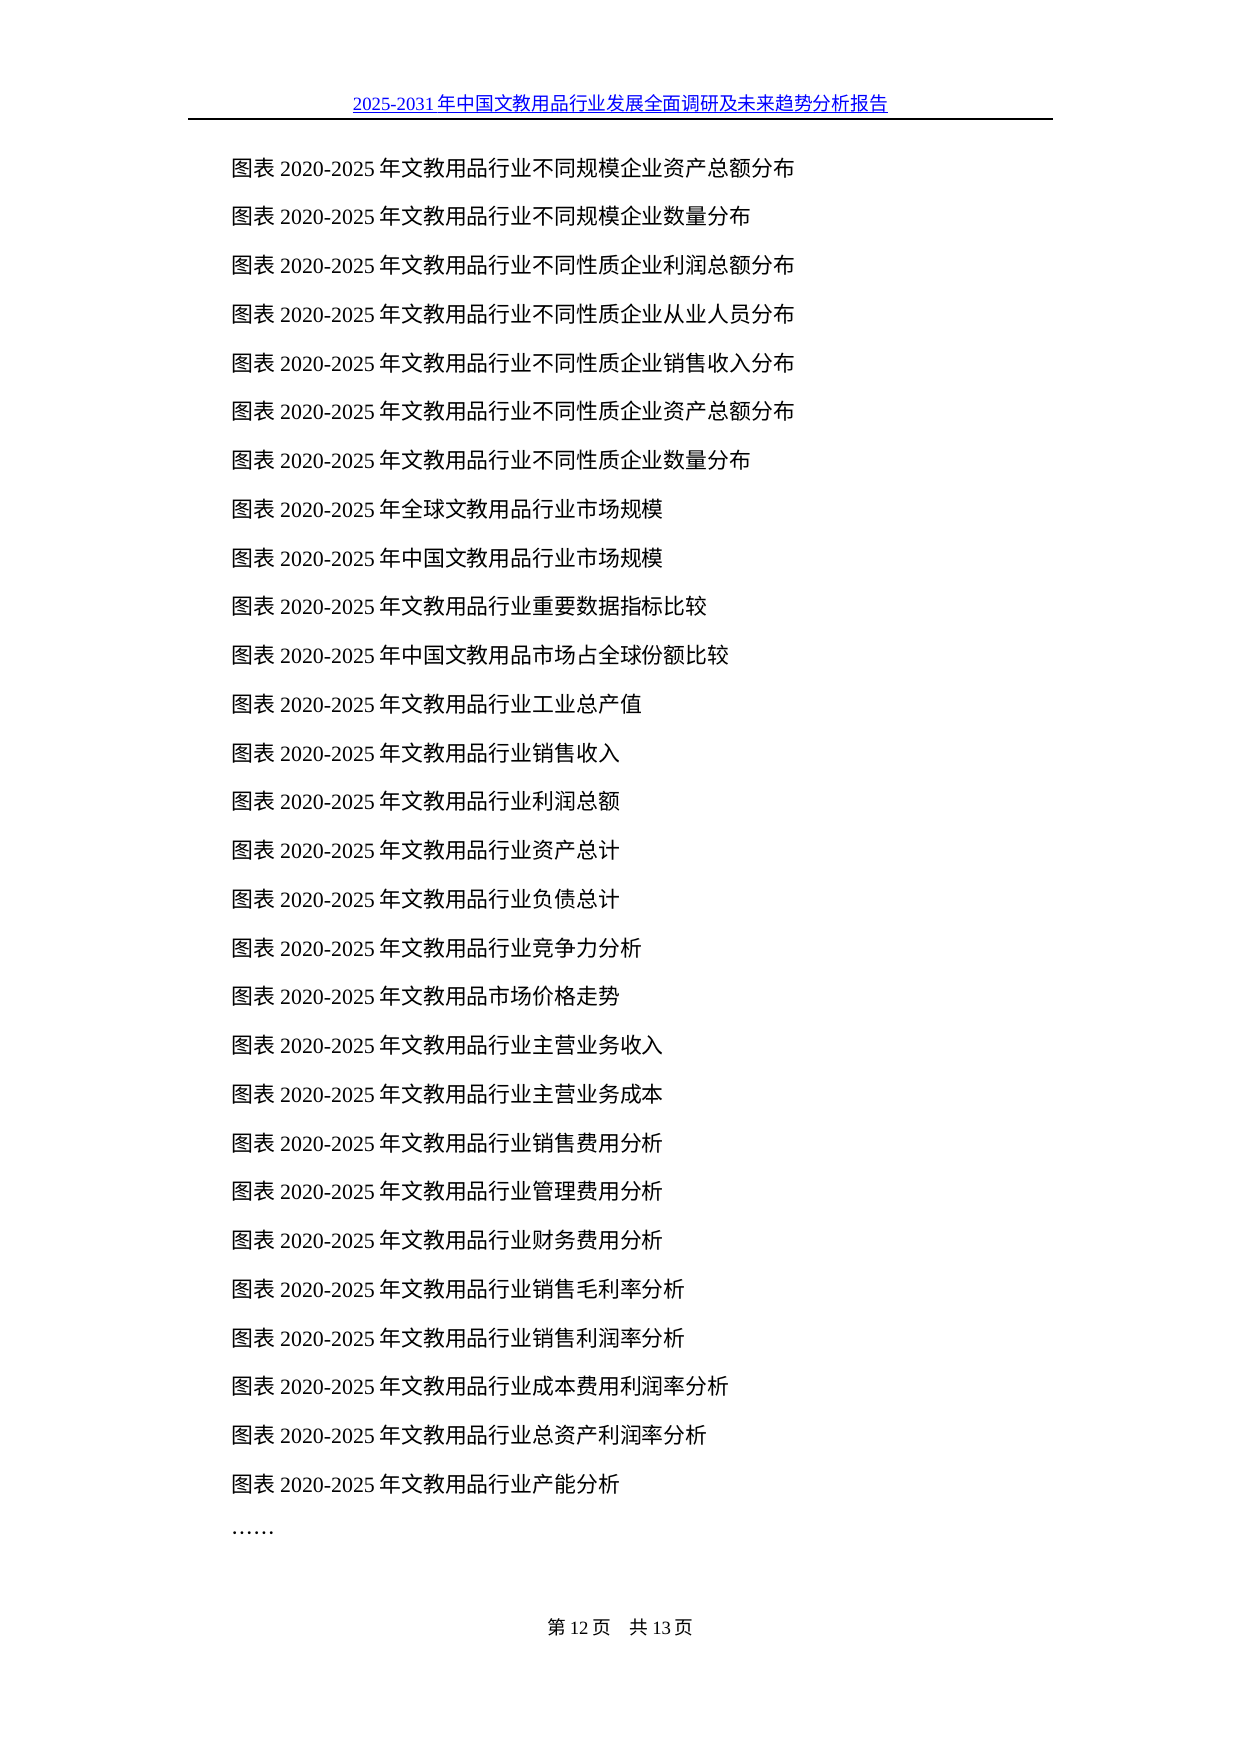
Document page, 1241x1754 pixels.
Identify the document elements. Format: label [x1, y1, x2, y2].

text [187, 150, 1053, 1548]
